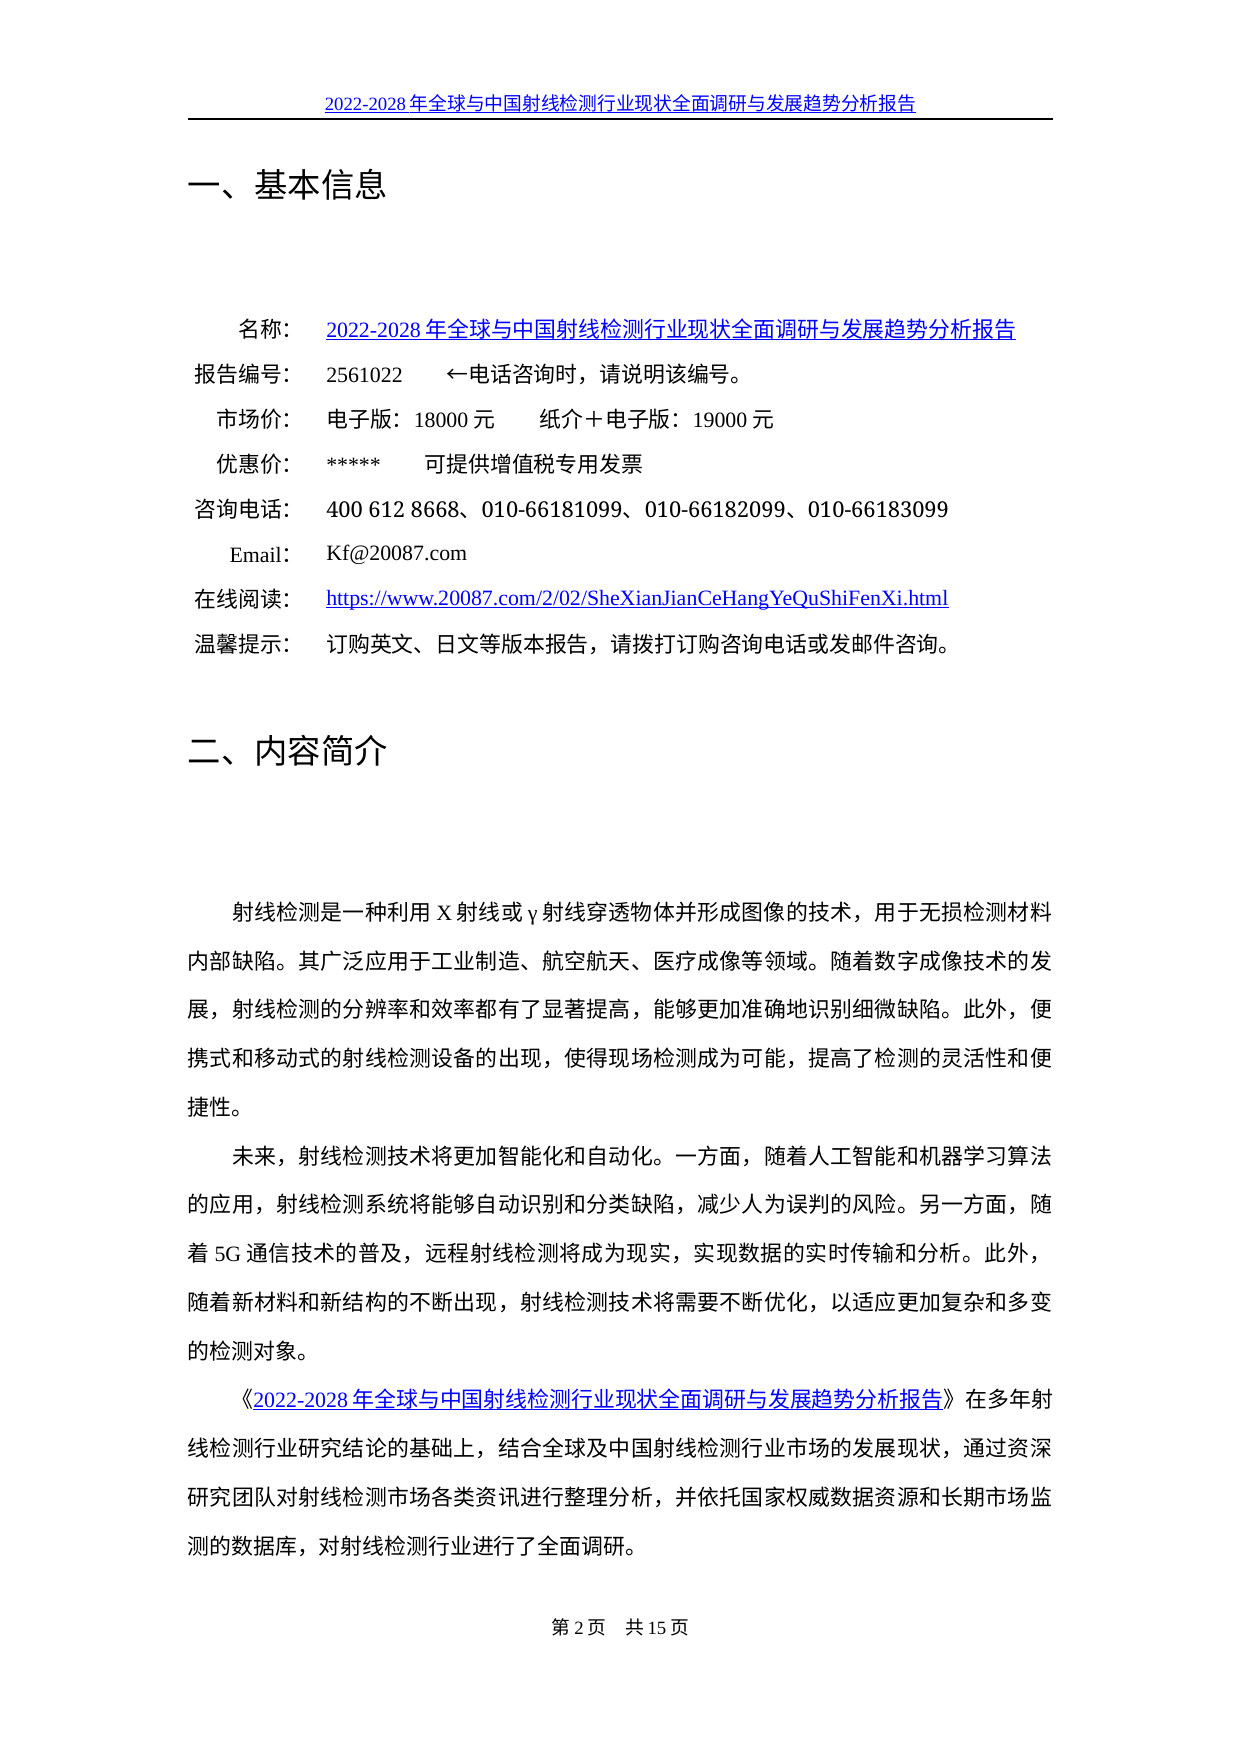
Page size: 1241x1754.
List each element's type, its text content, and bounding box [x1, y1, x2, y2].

table_cell Kf@20087.com [315, 537, 1073, 582]
table_cell 市场价： [167, 402, 315, 447]
table_cell Email： [167, 537, 315, 582]
table_cell 电子版：18000 元 纸介＋电子版：19000 元 [315, 402, 1073, 447]
table_cell [315, 582, 1073, 627]
table_cell 咨询电话： [167, 492, 315, 537]
table_cell 报告编号： [167, 357, 315, 402]
table_header 2022-2028年全球与中国射线检测行业现状全面调研与发展趋势分析报告 [315, 312, 1073, 357]
title 一、基本信息 [187, 150, 1053, 215]
table_cell 温馨提示： [167, 627, 315, 672]
table_cell 在线阅读： [167, 582, 315, 627]
table_cell 优惠价： [167, 447, 315, 492]
title 二、内容简介 [187, 717, 1053, 782]
table_cell 400 612 8668、010-66181099、010-66182099、010-66183099 [315, 492, 1073, 537]
table_cell ***** 可提供增值税专用发票 [315, 447, 1073, 492]
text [187, 894, 1053, 1561]
table_header 名称： [167, 312, 315, 357]
table_cell 订购英文、日文等版本报告，请拨打订购咨询电话或发邮件咨询。 [315, 627, 1073, 672]
table_cell 2561022 ←电话咨询时，请说明该编号。 [315, 357, 1073, 402]
